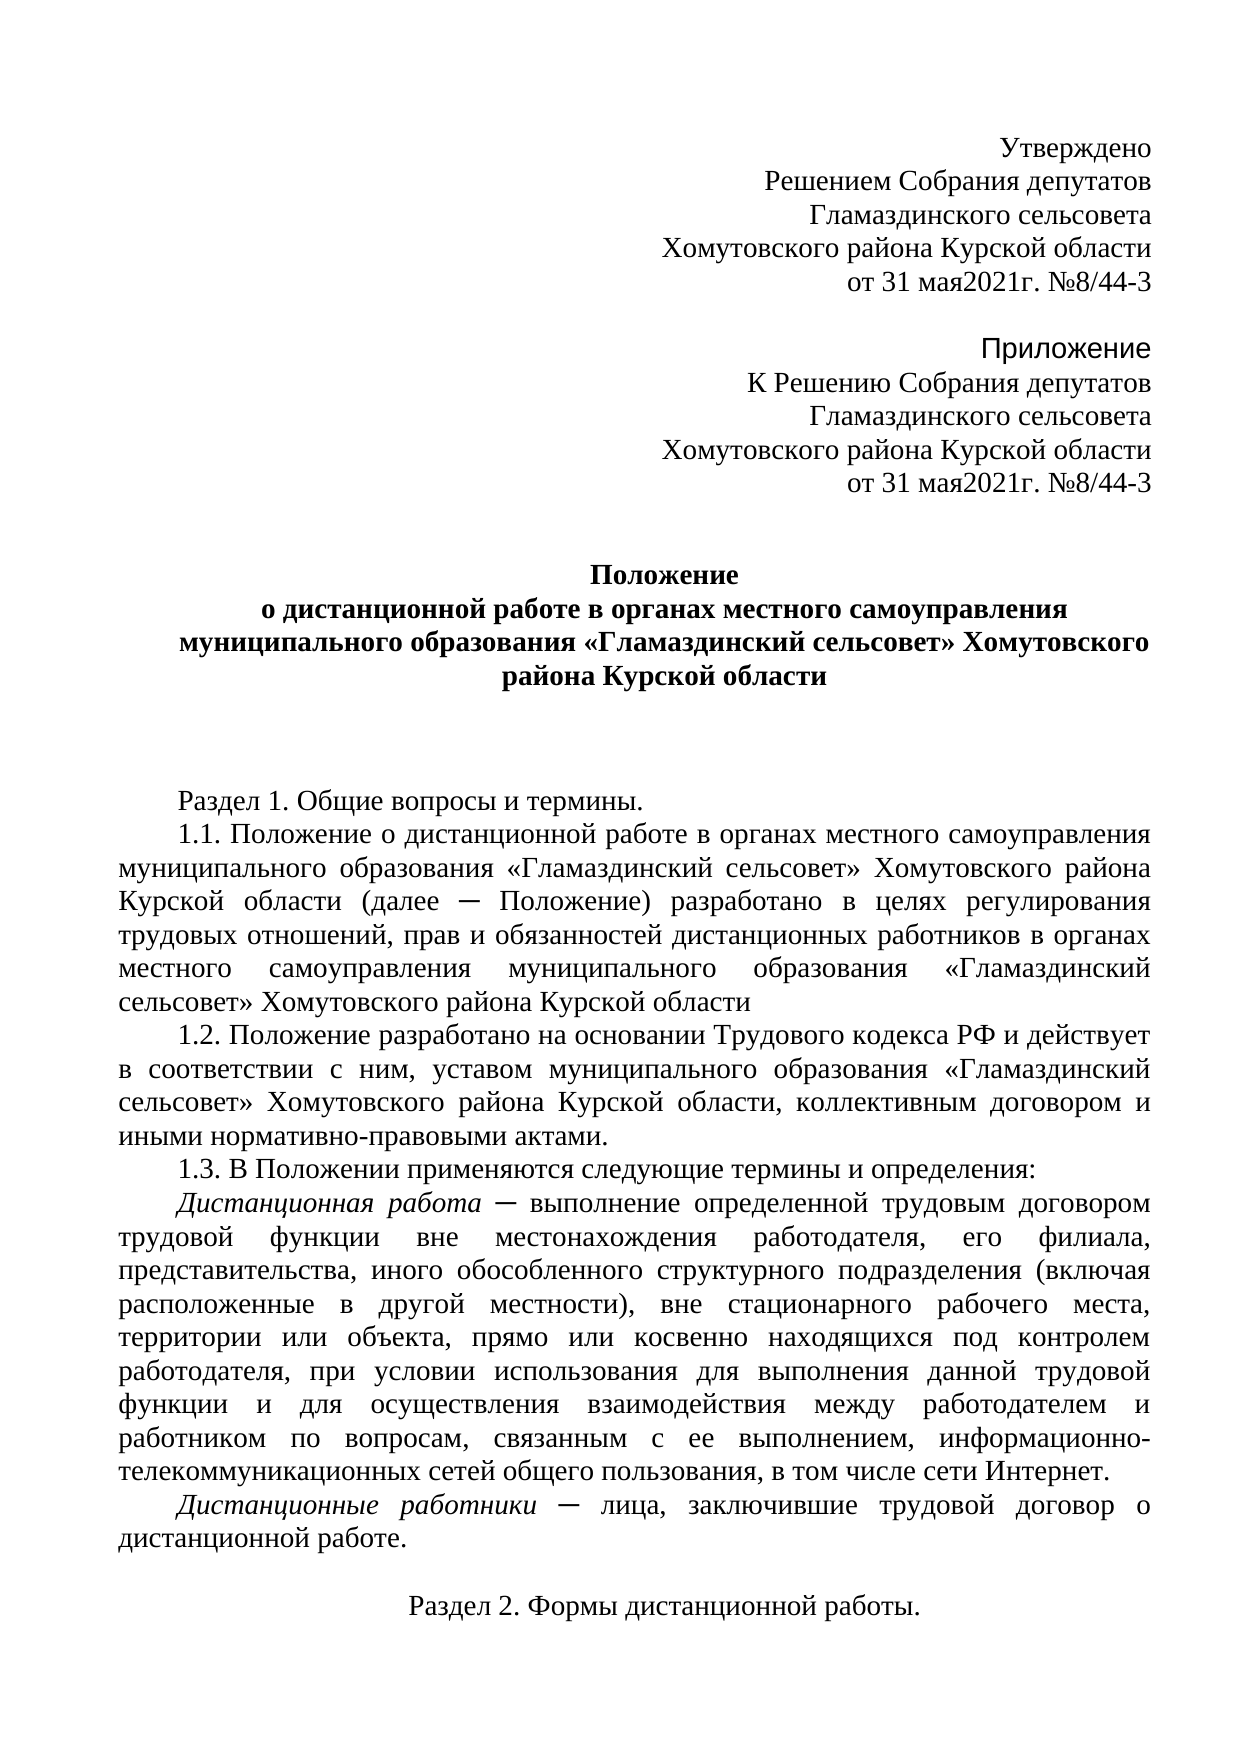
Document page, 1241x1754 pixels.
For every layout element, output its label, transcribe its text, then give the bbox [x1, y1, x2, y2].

text Раздел 1. Общие вопросы и термины. [177, 783, 1152, 816]
text от 31 мая2021г. №8/44-3 [177, 465, 1152, 499]
text Раздел 2. Формы дистанционной работы. [118, 1588, 1152, 1621]
text Дистанционная работа ─ выполнение определенной трудовым договором трудовой функции вне местонахождения работодателя, его филиала, представительства, иного обособленного структурного подразделения (включая расположенные в другой местности), вне стационарного рабочего места, территории или объекта, прямо или косвенно находящихся под контролем работодателя, при условии использования для выполнения данной трудовой функции и для осуществления взаимодействия между работодателем и работником по вопросам, связанным с ее выполнением, информационно-телекоммуникационных сетей общего пользования, в том числе сети Интернет. [118, 1185, 1152, 1487]
text 1.1. Положение о дистанционной работе в органах местного самоуправления муниципального образования «Гламаздинский сельсовет» Хомутовского района Курской области (далее ─ Положение) разработано в целях регулирования трудовых отношений, прав и обязанностей дистанционных работников в органах местного самоуправления муниципального образования «Гламаздинский сельсовет» Хомутовского района Курской области [118, 816, 1152, 1017]
text Хомутовского района Курской области [177, 231, 1152, 264]
text о дистанционной работе в органах местного самоуправления муниципального образования «Гламаздинский сельсовет» Хомутовского района Курской области [177, 591, 1152, 692]
text Приложение [738, 331, 1152, 365]
text Гламаздинского сельсовета [177, 197, 1152, 231]
text Дистанционные работники ─ лица, заключившие трудовой договор о дистанционной работе. [118, 1487, 1152, 1554]
text Гламаздинского сельсовета [177, 398, 1152, 432]
text Утверждено [177, 130, 1152, 163]
text Решением Собрания депутатов [177, 163, 1152, 197]
text 1.3. В Положении применяются следующие термины и определения: [118, 1152, 1152, 1185]
text от 31 мая2021г. №8/44-3 [177, 264, 1152, 298]
text Хомутовского района Курской области [177, 432, 1152, 465]
text К Решению Собрания депутатов [177, 365, 1152, 398]
text 1.2. Положение разработано на основании Трудового кодекса РФ и действует в соответствии с ним, уставом муниципального образования «Гламаздинский сельсовет» Хомутовского района Курской области, коллективным договором и иными нормативно-правовыми актами. [118, 1017, 1152, 1152]
text Положение [177, 557, 1152, 591]
